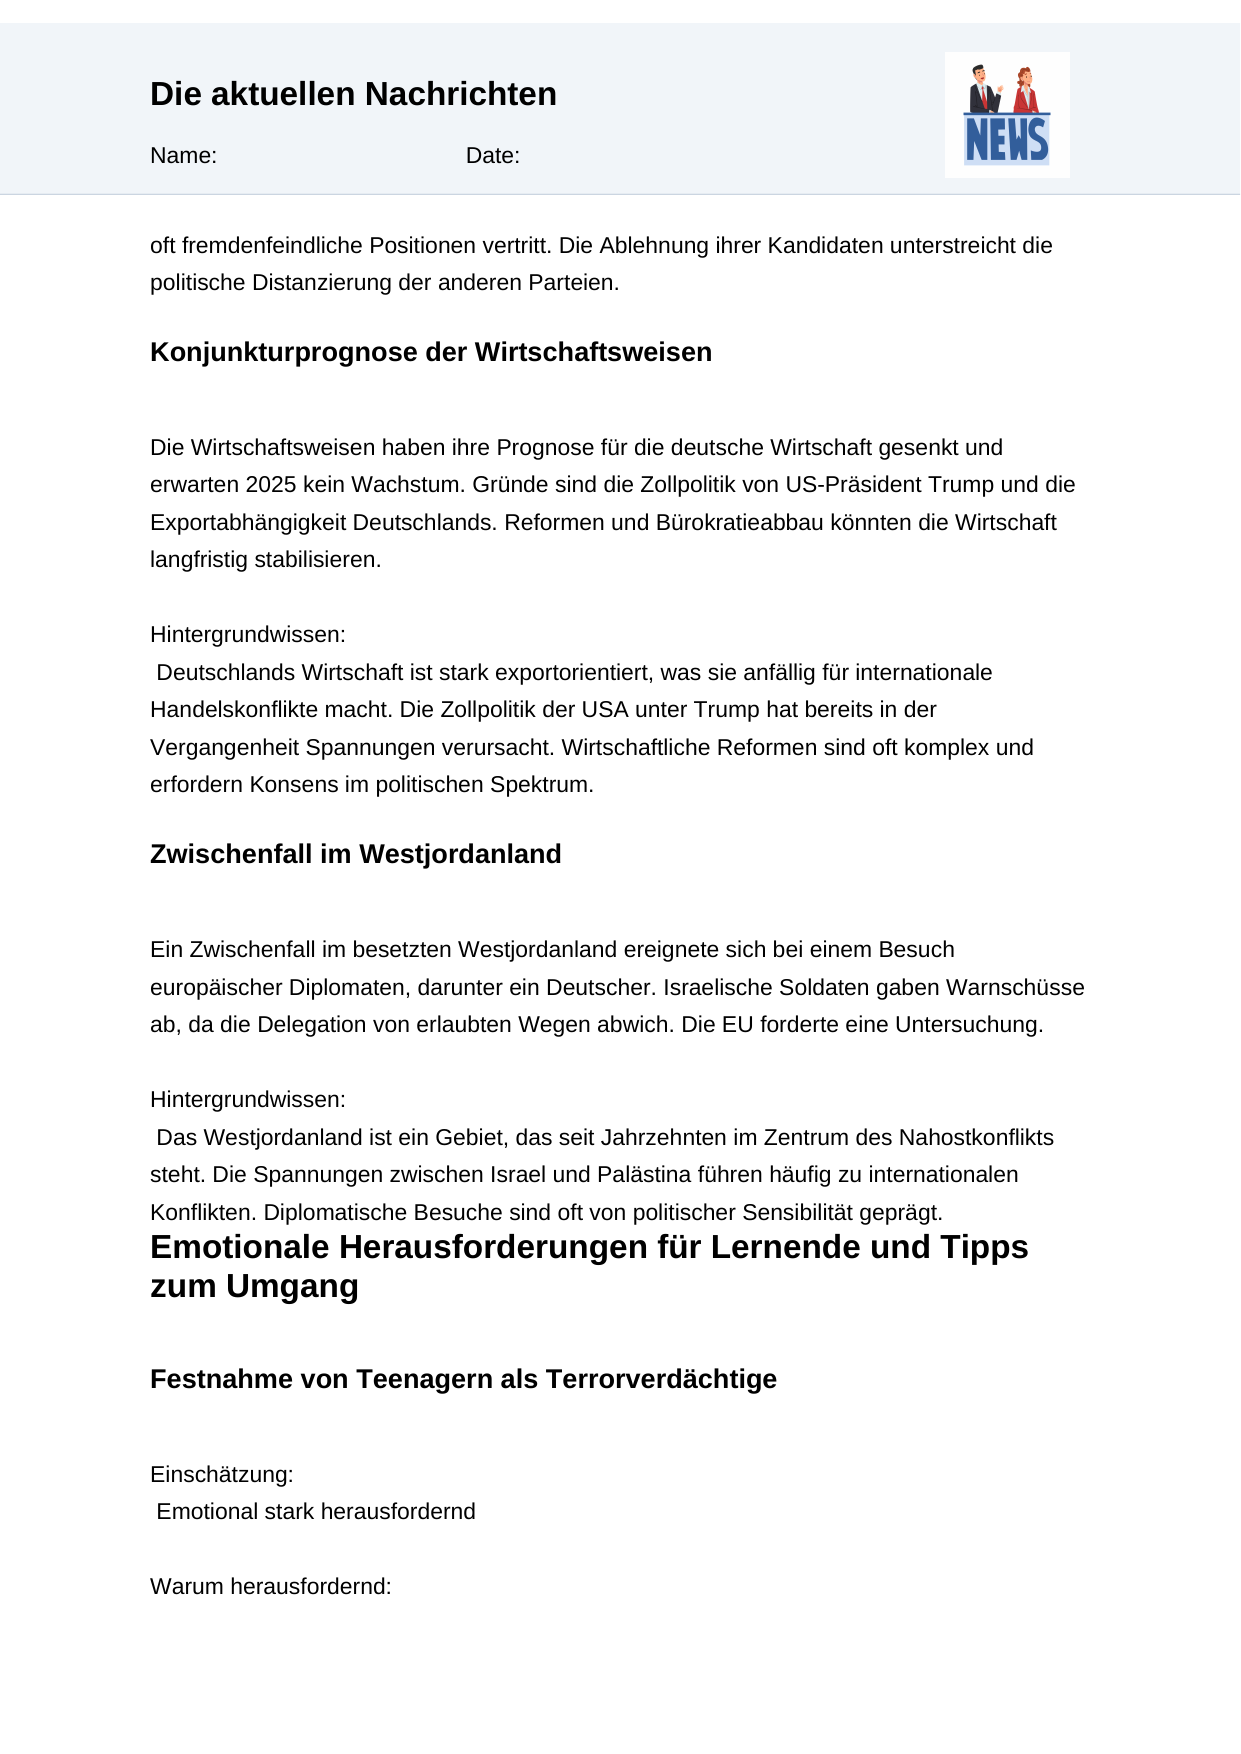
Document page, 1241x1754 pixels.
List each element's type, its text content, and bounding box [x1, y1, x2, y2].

text Ein Zwischenfall im besetzten Westjordanland ereignete sich bei einem Besuch europäischer Diplomaten, darunter ein Deutscher. Israelische Soldaten gaben Warnschüsse ab, da die Delegation von erlaubten Wegen abwich. Die EU forderte eine Untersuchung. [150, 927, 1090, 1040]
text Deutschlands Wirtschaft ist stark exportorientiert, was sie anfällig für internationale Handelskonflikte macht. Die Zollpolitik der USA unter Trump hat bereits in der Vergangenheit Spannungen verursacht. Wirtschaftliche Reformen sind oft komplex und erfordern Konsens im politischen Spektrum. [150, 650, 1090, 800]
text Das Westjordanland ist ein Gebiet, das seit Jahrzehnten im Zentrum des Nahostkonflikts steht. Die Spannungen zwischen Israel und Palästina führen häufig zu internationalen Konflikten. Diplomatische Besuche sind oft von politischer Sensibilität geprägt. [150, 1115, 1090, 1227]
text Hintergrundwissen: [150, 1077, 1090, 1115]
subtitle Emotionale Herausforderungen für Lernende und Tipps zum Umgang [150, 1227, 1090, 1304]
subtitle Zwischenfall im Westjordanland [150, 838, 1090, 869]
text Emotional stark herausfordernd [150, 1490, 1090, 1527]
text Warum herausfordernd: [150, 1565, 1090, 1602]
subtitle Festnahme von Teenagern als Terrorverdächtige [150, 1363, 1090, 1394]
text Hintergrundwissen: [150, 613, 1090, 650]
text Einschätzung: [150, 1452, 1090, 1490]
picture [0, 23, 1241, 195]
text Die Wirtschaftsweisen haben ihre Prognose für die deutsche Wirtschaft gesenkt und erwarten 2025 kein Wachstum. Gründe sind die Zollpolitik von US-Präsident Trump und die Exportabhängigkeit Deutschlands. Reformen und Bürokratieabbau könnten die Wirtschaft langfristig stabilisieren. [150, 425, 1090, 575]
subtitle Konjunkturprognose der Wirtschaftsweisen [150, 336, 1090, 367]
